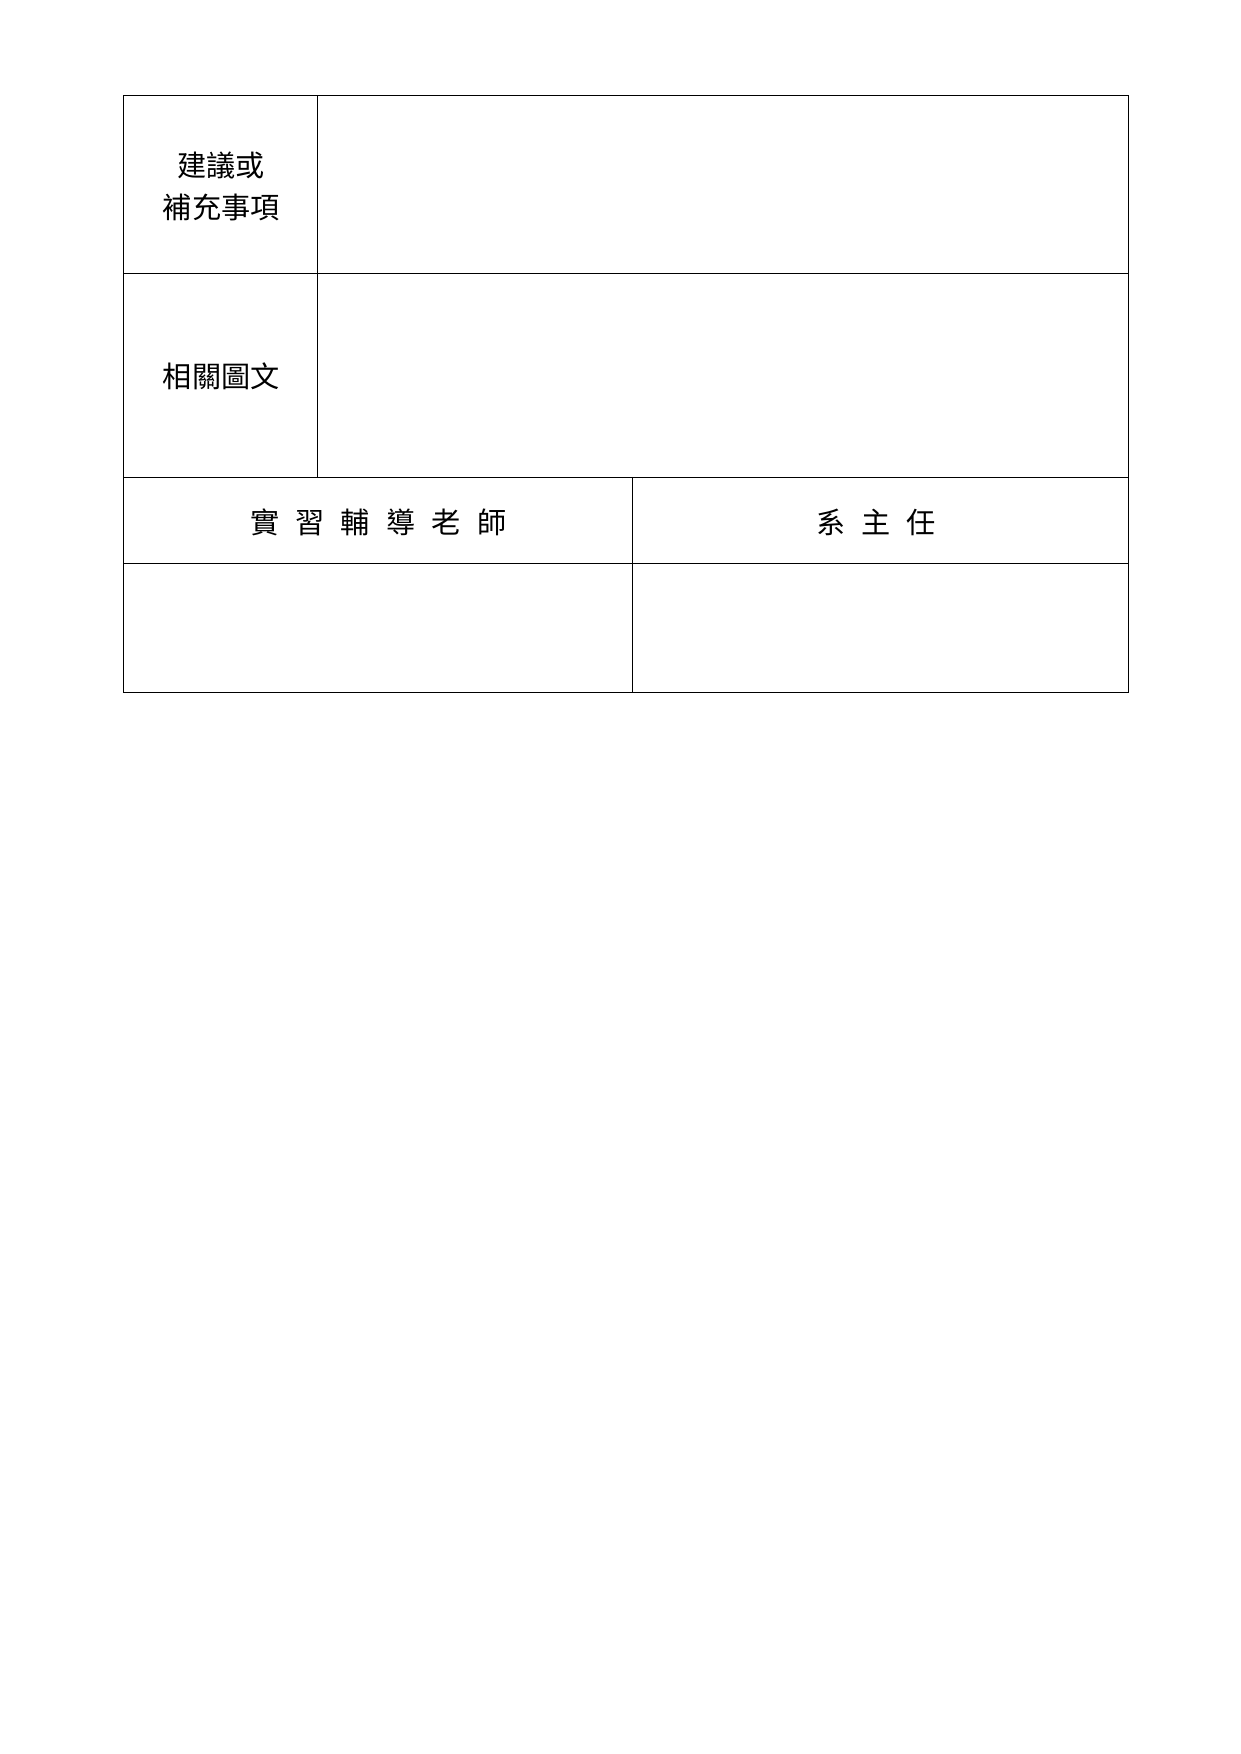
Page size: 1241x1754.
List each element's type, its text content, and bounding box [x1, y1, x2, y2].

table_cell [318, 96, 1128, 273]
table_cell 系主任 [633, 478, 1128, 563]
table_cell 建議或 補充事項 [124, 96, 317, 273]
table_cell [318, 274, 1128, 477]
table_cell [633, 564, 1128, 692]
table_cell 相關圖文 [124, 274, 317, 477]
table_cell [124, 564, 632, 692]
table_cell 實習輔導老師 [124, 478, 632, 563]
